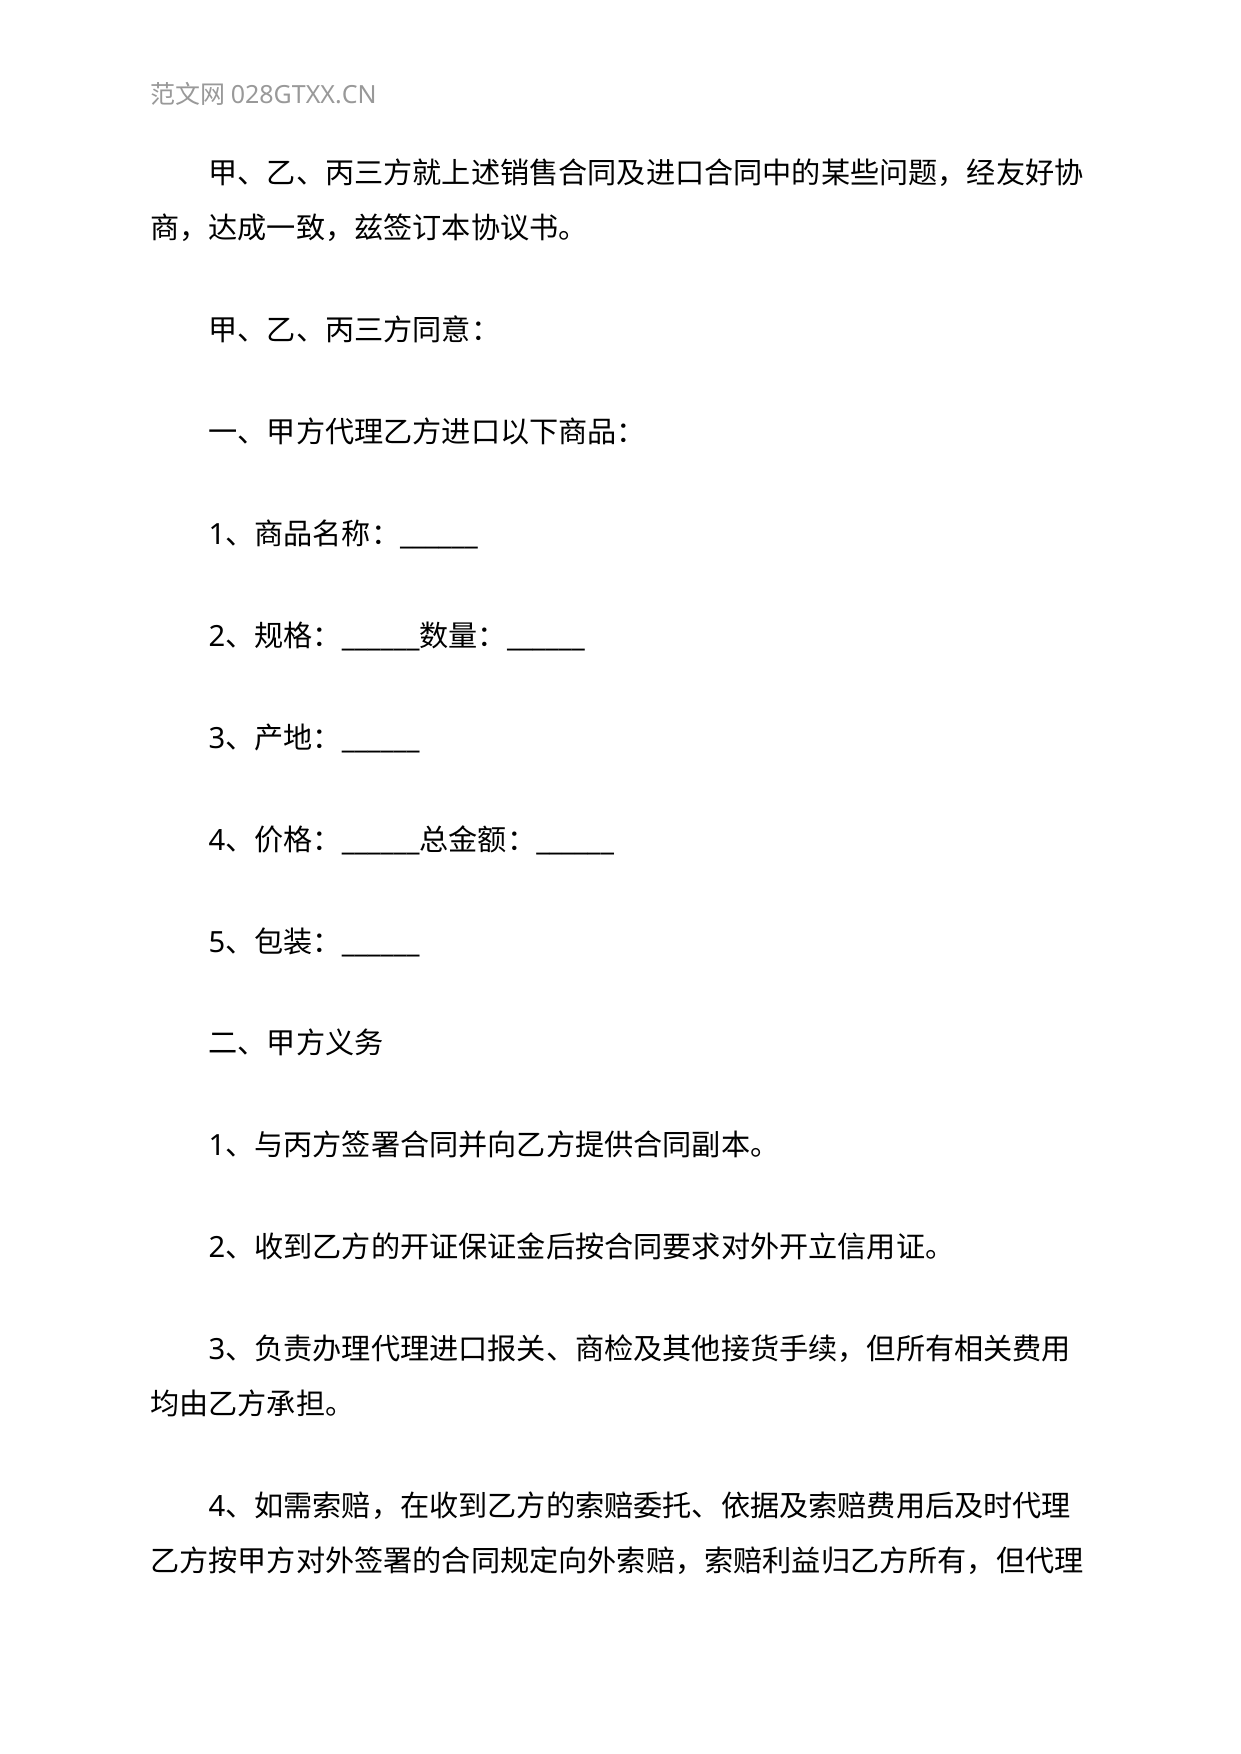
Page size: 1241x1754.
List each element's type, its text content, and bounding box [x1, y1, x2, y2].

text 1、与丙方签署合同并向乙方提供合同副本。 [150, 1122, 1090, 1164]
text 3、负责办理代理进口报关、商检及其他接货手续，但所有相关费用均由乙方承担。 [150, 1326, 1090, 1423]
text 2、收到乙方的开证保证金后按合同要求对外开立信用证。 [150, 1224, 1090, 1266]
text 甲、乙、丙三方同意： [150, 307, 1090, 349]
text 3、产地：______ [150, 714, 1090, 757]
text 4、价格：______总金额：______ [150, 816, 1090, 858]
text 一、甲方代理乙方进口以下商品： [150, 408, 1090, 451]
text 甲、乙、丙三方就上述销售合同及进口合同中的某些问题，经友好协商，达成一致，兹签订本协议书。 [150, 150, 1090, 247]
text 5、包装：______ [150, 918, 1090, 961]
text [150, 1483, 1090, 1580]
text 1、商品名称：______ [150, 510, 1090, 553]
text 2、规格：______数量：______ [150, 612, 1090, 654]
text 二、甲方义务 [150, 1020, 1090, 1062]
